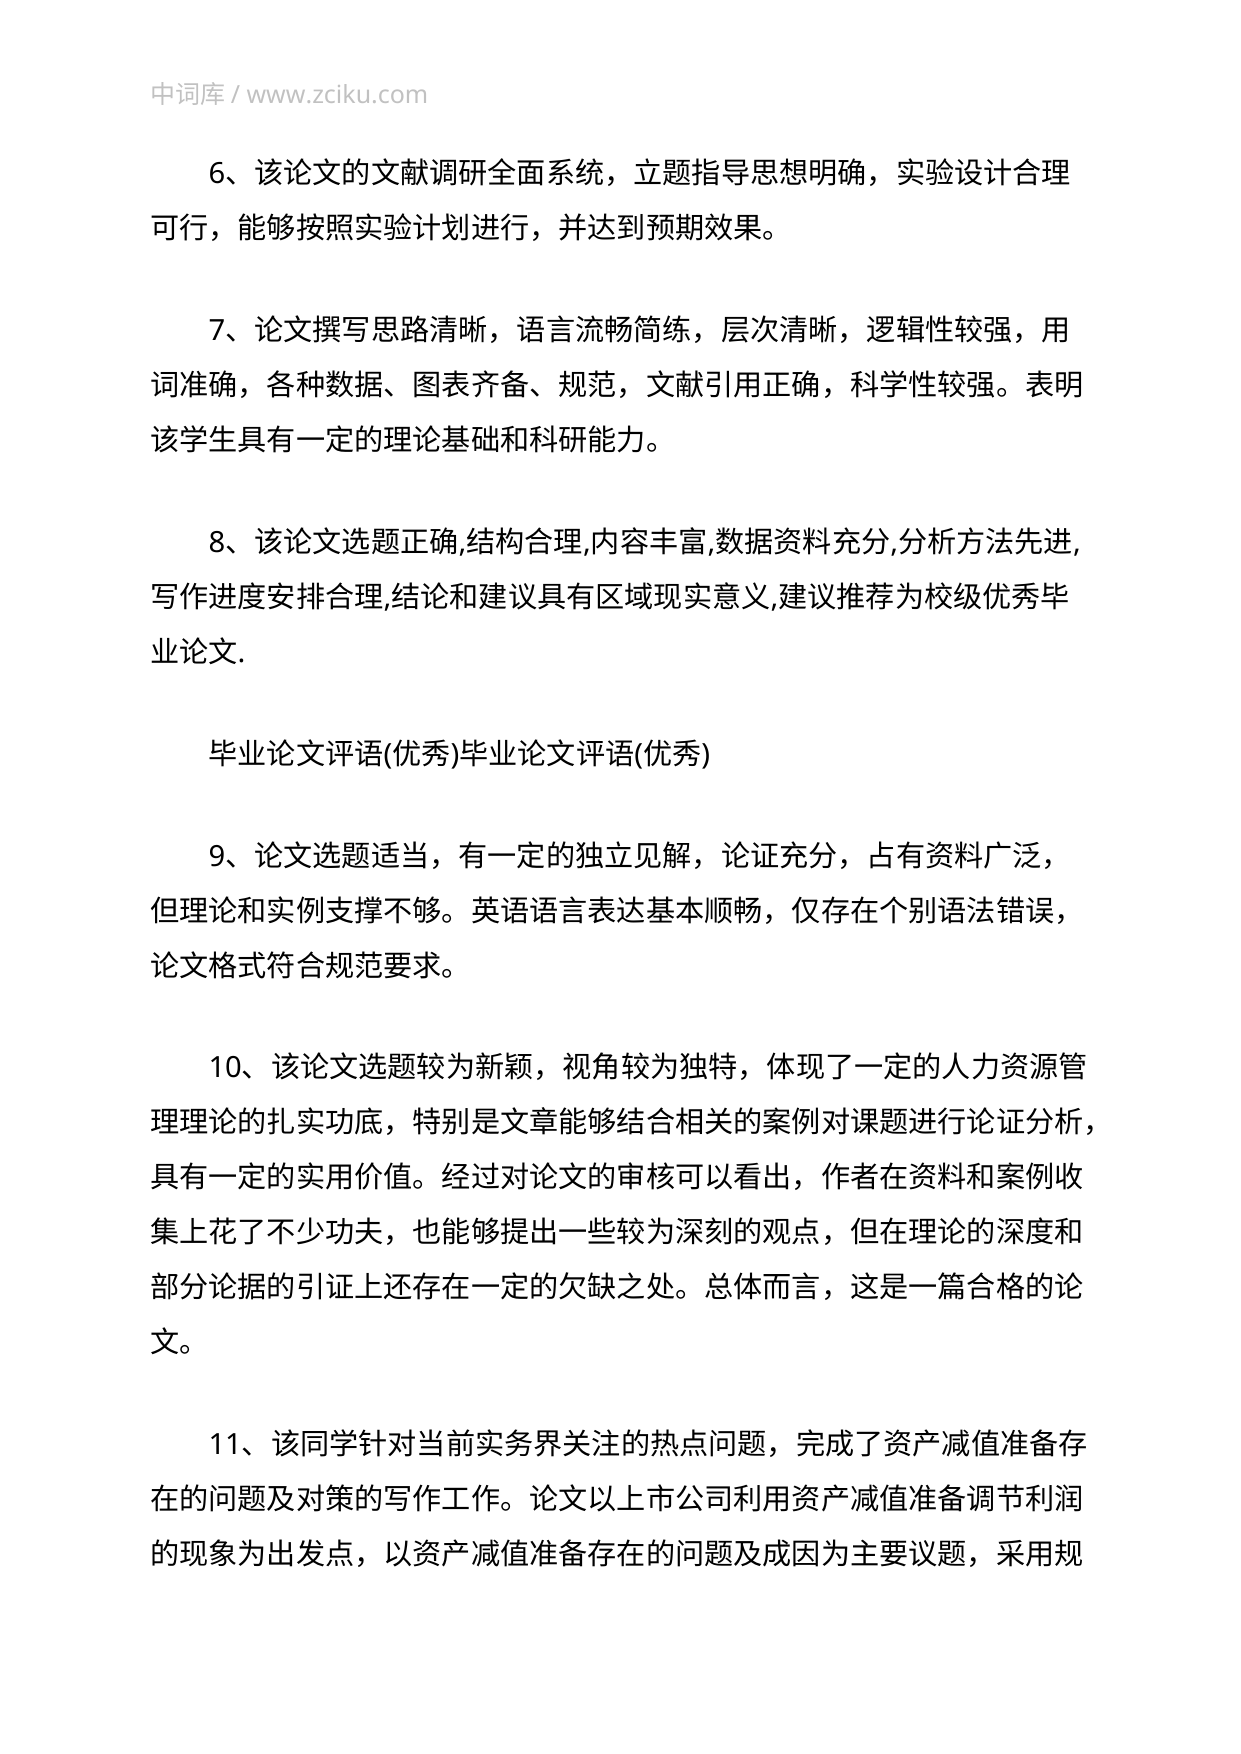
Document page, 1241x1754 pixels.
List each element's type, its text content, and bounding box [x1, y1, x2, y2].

text 8、该论文选题正确,结构合理,内容丰富,数据资料充分,分析方法先进,写作进度安排合理,结论和建议具有区域现实意义,建议推荐为校级优秀毕业论文. [150, 518, 1090, 671]
text 6、该论文的文献调研全面系统，立题指导思想明确，实验设计合理可行，能够按照实验计划进行，并达到预期效果。 [150, 150, 1090, 247]
text 毕业论文评语(优秀)毕业论文评语(优秀) [150, 730, 1090, 773]
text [150, 1420, 1090, 1573]
text 10、该论文选题较为新颖，视角较为独特，体现了一定的人力资源管理理论的扎实功底，特别是文章能够结合相关的案例对课题进行论证分析，具有一定的实用价值。经过对论文的审核可以看出，作者在资料和案例收集上花了不少功夫，也能够提出一些较为深刻的观点，但在理论的深度和部分论据的引证上还存在一定的欠缺之处。总体而言，这是一篇合格的论文。 [150, 1044, 1090, 1361]
text 7、论文撰写思路清晰，语言流畅简练，层次清晰，逻辑性较强，用词准确，各种数据、图表齐备、规范，文献引用正确，科学性较强。表明该学生具有一定的理论基础和科研能力。 [150, 307, 1090, 459]
text 9、论文选题适当，有一定的独立见解，论证充分，占有资料广泛，但理论和实例支撑不够。英语语言表达基本顺畅，仅存在个别语法错误，论文格式符合规范要求。 [150, 832, 1090, 984]
